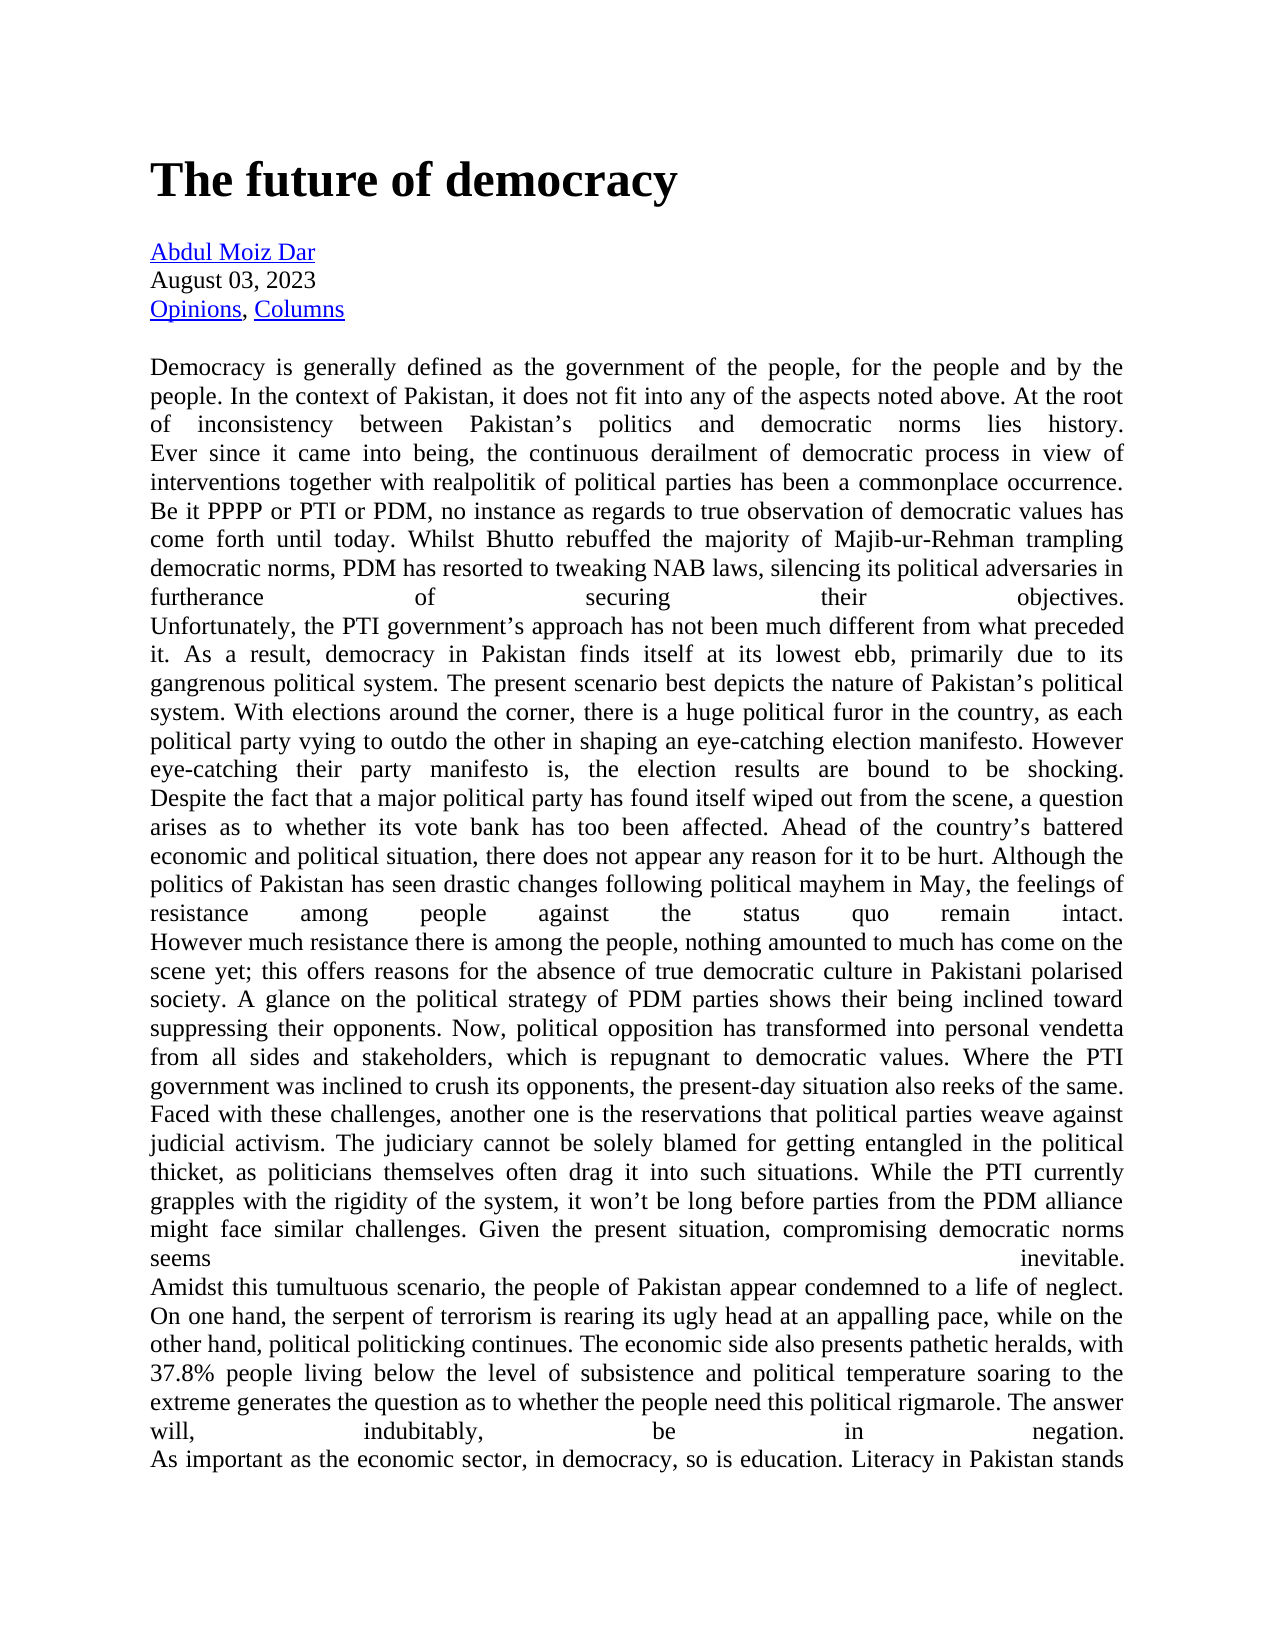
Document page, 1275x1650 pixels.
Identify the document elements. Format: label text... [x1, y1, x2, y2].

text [150, 352, 1125, 1473]
text The future of democracy [150, 150, 1125, 207]
text Opinions, Columns [150, 294, 1125, 323]
text Abdul Moiz Dar [150, 237, 1125, 265]
text August 03, 2023 [150, 265, 1125, 294]
